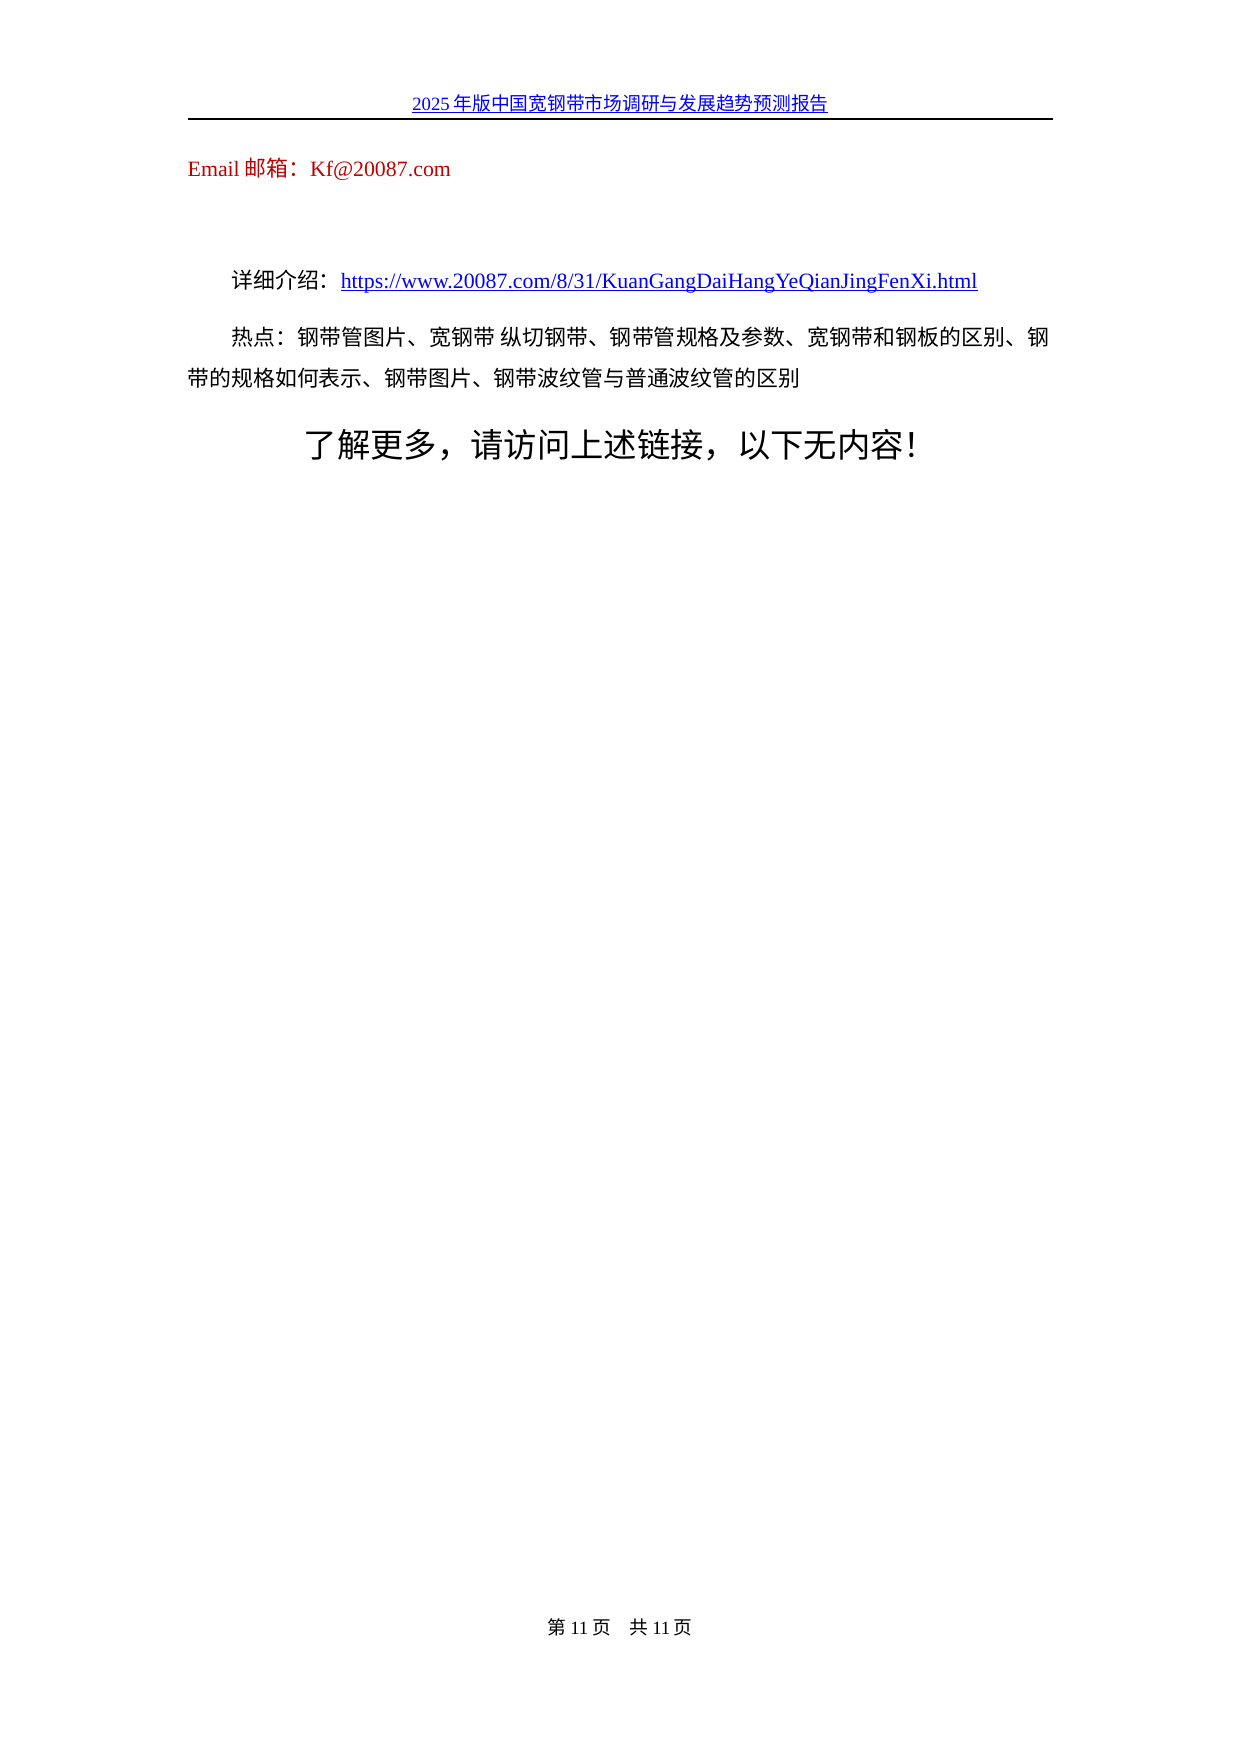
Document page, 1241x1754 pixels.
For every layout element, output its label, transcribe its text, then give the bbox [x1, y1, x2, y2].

text 详细介绍：https://www.20087.com/8/31/KuanGangDaiHangYeQianJingFenXi.html [187, 263, 1053, 296]
text 热点：钢带管图片、宽钢带 纵切钢带、钢带管规格及参数、宽钢带和钢板的区别、钢带的规格如何表示、钢带图片、钢带波纹管与普通波纹管的区别 [187, 320, 1053, 393]
title 了解更多，请访问上述链接，以下无内容！ [187, 411, 1053, 476]
text Email邮箱：Kf@20087.com [187, 150, 1053, 183]
